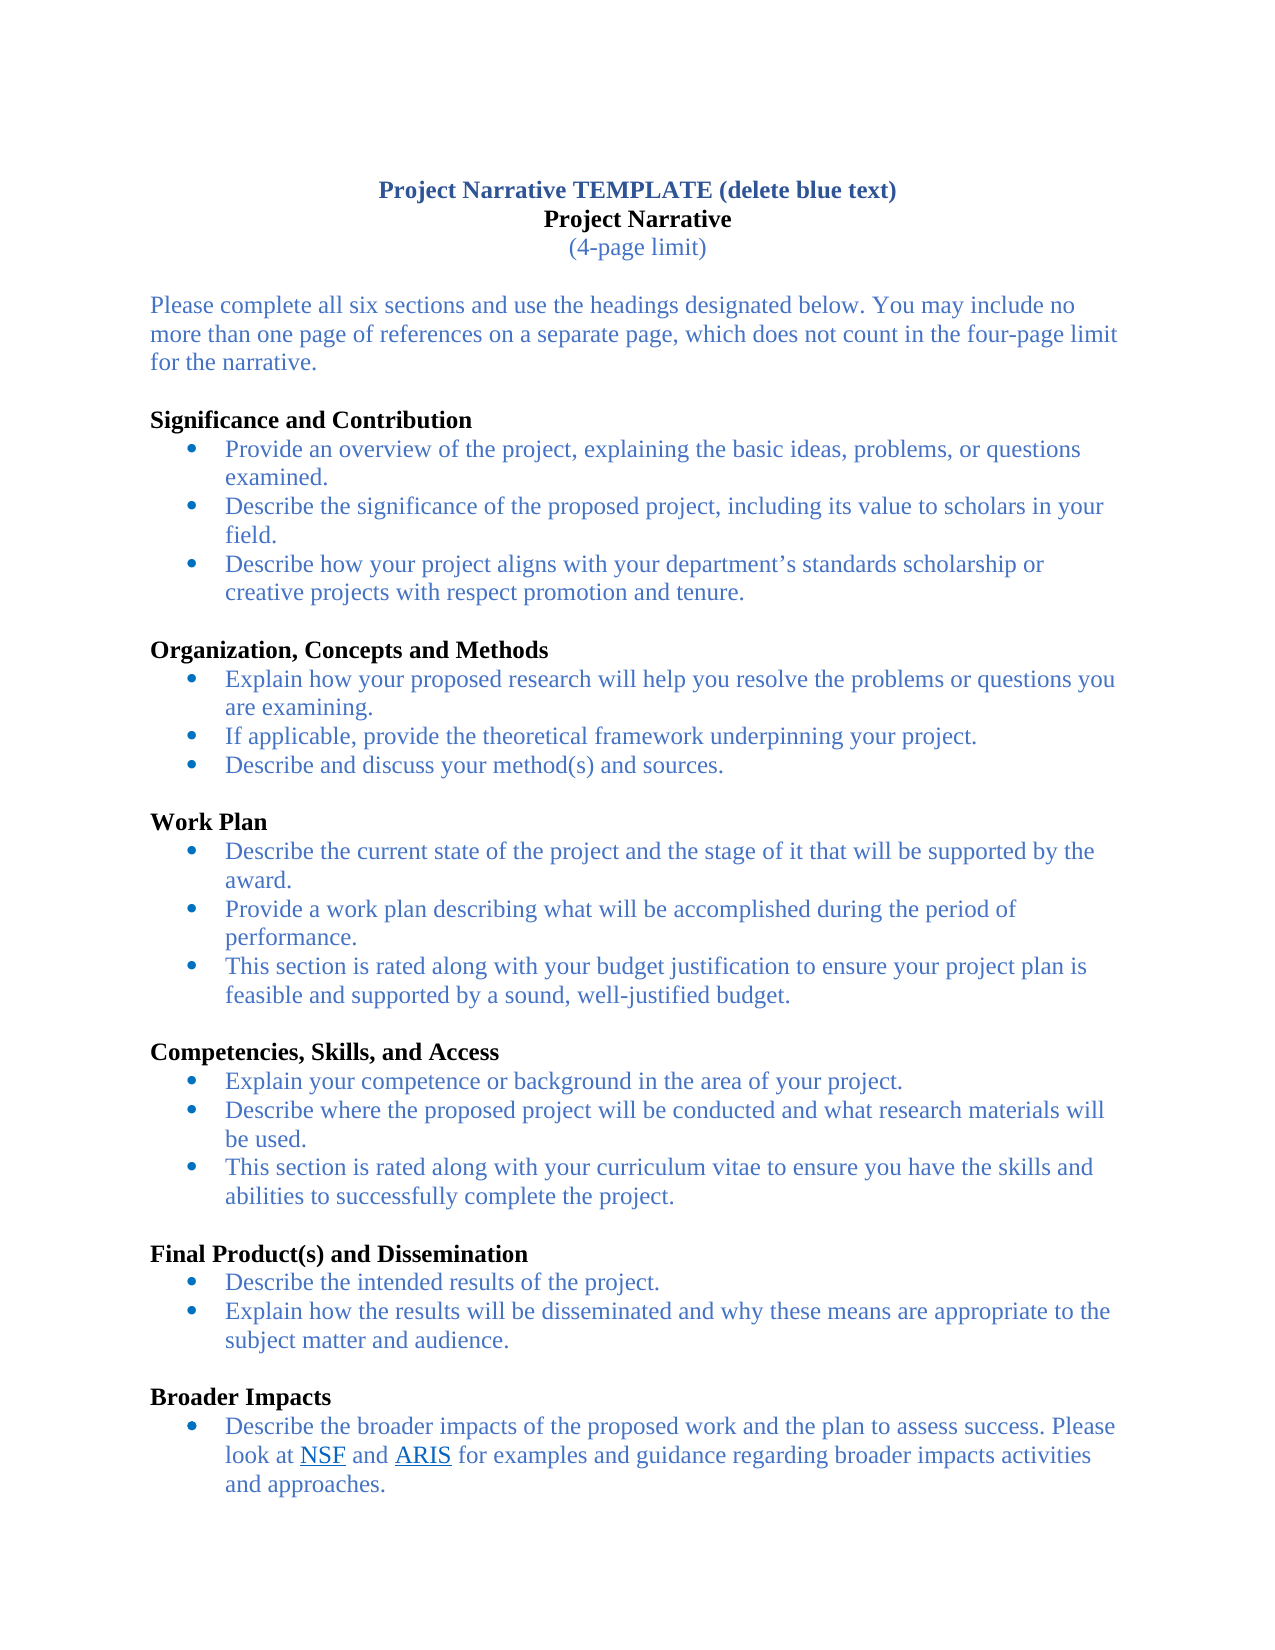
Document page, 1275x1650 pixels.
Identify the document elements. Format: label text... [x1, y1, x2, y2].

list If applicable, provide the theoretical framework underpinning your project. [187, 721, 1125, 750]
text Work Plan [150, 807, 1125, 836]
text Organization, Concepts and Methods [150, 635, 1125, 664]
text (4-page limit) [150, 232, 1125, 261]
list Describe the current state of the project and the stage of it that will be supported by the award. [187, 836, 1125, 894]
list Describe and discuss your method(s) and sources. [187, 750, 1125, 779]
text Project Narrative [150, 204, 1125, 232]
list Describe how your project aligns with your department’s standards scholarship or creative projects with respect promotion and tenure. [187, 549, 1125, 606]
list Explain how the results will be disseminated and why these means are appropriate to the subject matter and audience. [187, 1296, 1125, 1354]
subtitle Project Narrative TEMPLATE (delete blue text) [150, 175, 1125, 204]
list Describe the significance of the proposed project, including its value to scholars in your field. [187, 491, 1125, 549]
list This section is rated along with your budget justification to ensure your project plan is feasible and supported by a sound, well-justified budget. [187, 951, 1125, 1009]
text Final Product(s) and Dissemination [150, 1239, 1125, 1267]
list Describe the intended results of the project. [187, 1267, 1125, 1296]
text Broader Impacts [150, 1382, 1125, 1411]
list Describe the broader impacts of the proposed work and the plan to assess success. Please look at NSF and ARIS for examples and guidance regarding broader impacts activities and approaches. [187, 1411, 1125, 1497]
list Explain how your proposed research will help you resolve the problems or questions you are examining. [187, 664, 1125, 721]
list Describe where the proposed project will be conducted and what research materials will be used. [187, 1095, 1125, 1152]
list Explain your competence or background in the area of your project. [187, 1066, 1125, 1095]
list Provide an overview of the project, explaining the basic ideas, problems, or questions examined. [187, 434, 1125, 491]
list This section is rated along with your curriculum vitae to ensure you have the skills and abilities to successfully complete the project. [187, 1152, 1125, 1210]
text Competencies, Skills, and Access [150, 1037, 1125, 1066]
text Significance and Contribution [150, 405, 1125, 434]
text Please complete all six sections and use the headings designated below. You may include no more than one page of references on a separate page, which does not count in the four-page limit for the narrative. [150, 290, 1125, 376]
list Provide a work plan describing what will be accomplished during the period of performance. [187, 894, 1125, 951]
